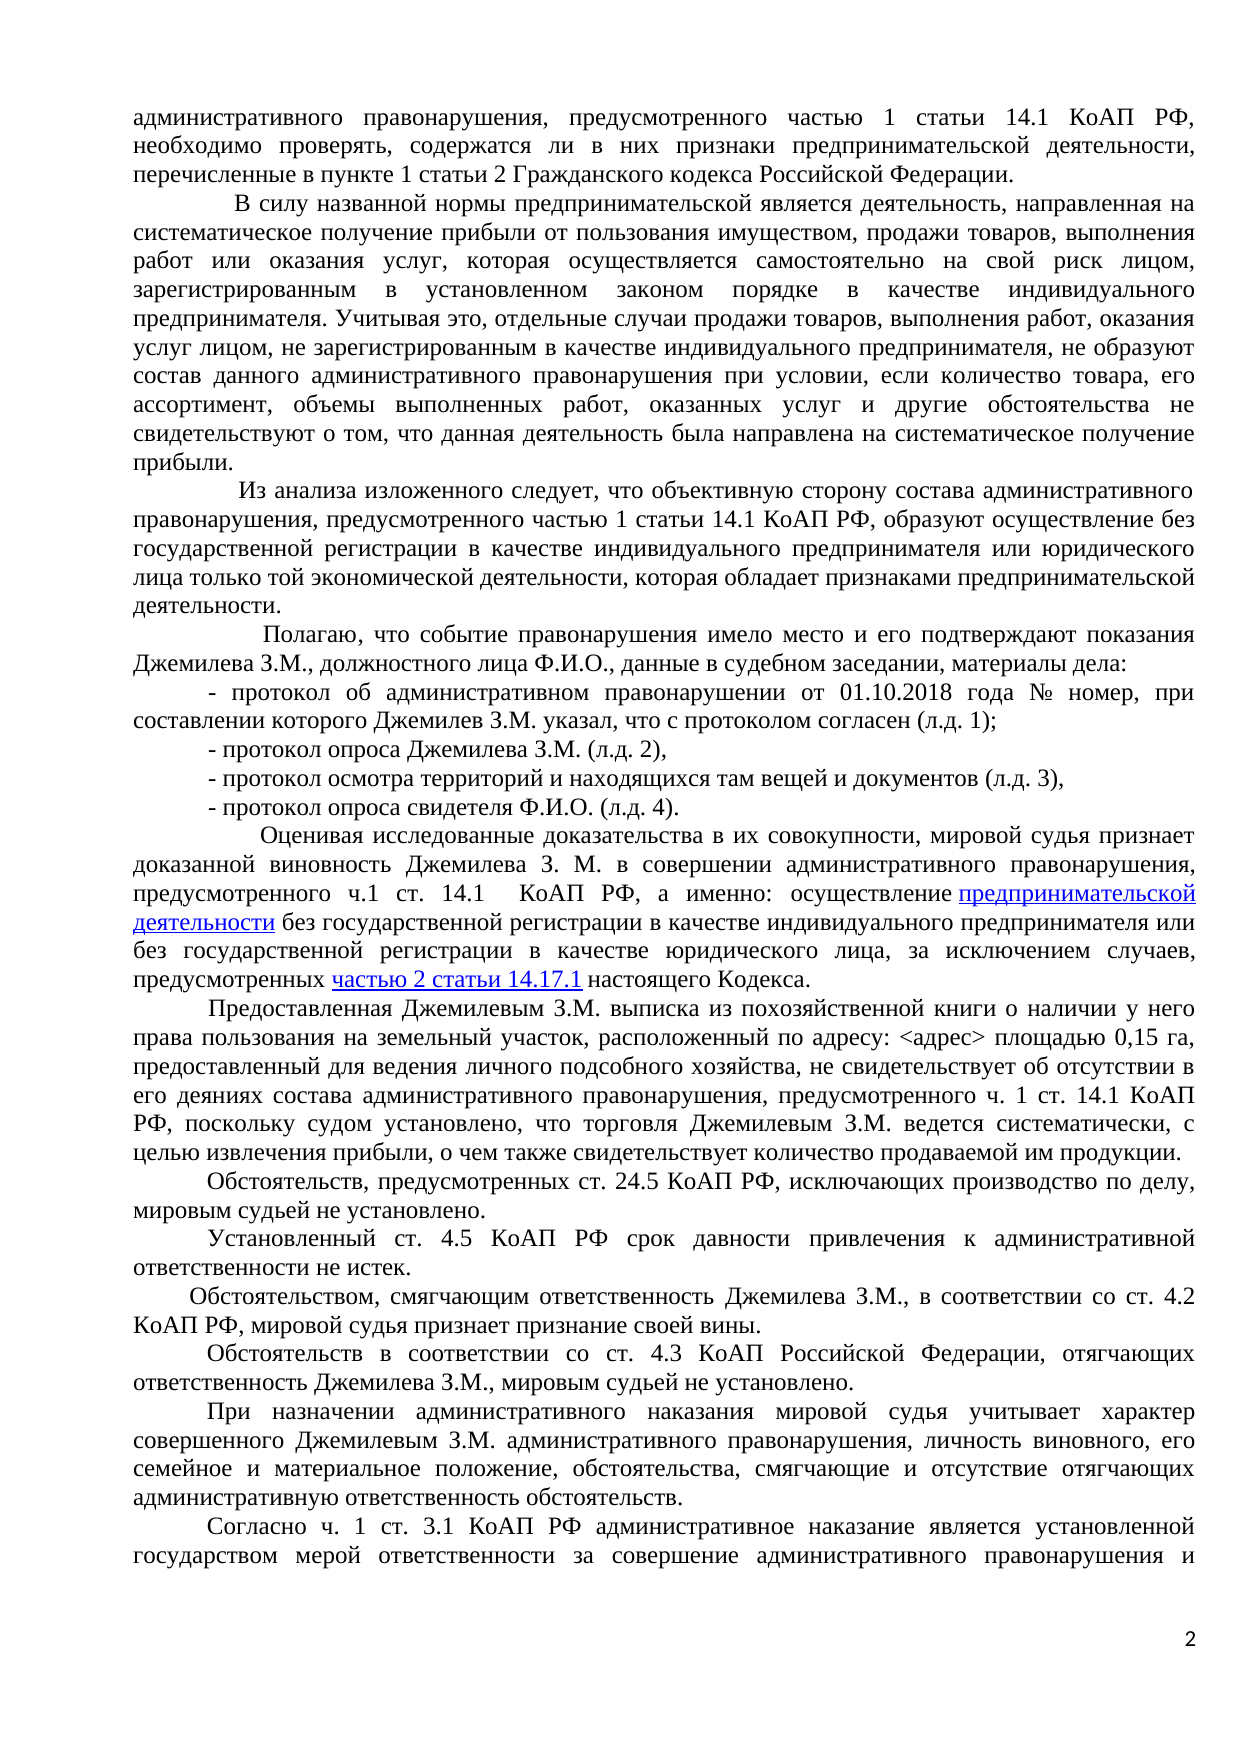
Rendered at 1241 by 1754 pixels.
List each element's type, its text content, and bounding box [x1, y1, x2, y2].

text - протокол опроса свидетеля Ф.И.О. (л.д. 4). [133, 792, 1196, 821]
text Полагаю, что событие правонарушения имело место и его подтверждают показания Джемилева З.М., должностного лица Ф.И.О., данные в судебном заседании, материалы дела: [133, 619, 1196, 677]
text Из анализа изложенного следует, что объективную сторону состава административного правонарушения, предусмотренного частью 1 статьи 14.1 КоАП РФ, образуют осуществление без государственной регистрации в качестве индивидуального предпринимателя или юридического лица только той экономической деятельности, которая обладает признаками предпринимательской деятельности. [133, 476, 1196, 619]
text Оценивая исследованные доказательства в их совокупности, мировой судья признает доказанной виновность Джемилева З. М. в совершении административного правонарушения, предусмотренного ч.1 ст. 14.1 КоАП РФ, а именно: осуществление предпринимательской деятельности без государственной регистрации в качестве индивидуального предпринимателя или без государственной регистрации в качестве юридического лица, за исключением случаев, предусмотренных частью 2 статьи 14.17.1 настоящего Кодекса. [133, 821, 1196, 932]
text - протокол осмотра территорий и находящихся там вещей и документов (л.д. 3), [133, 763, 1196, 792]
text В силу названной нормы предпринимательской является деятельность, направленная на систематическое получение прибыли от пользования имуществом, продажи товаров, выполнения работ или оказания услуг, которая осуществляется самостоятельно на свой риск лицом, зарегистрированным в установленном законом порядке в качестве индивидуального предпринимателя. Учитывая это, отдельные случаи продажи товаров, выполнения работ, оказания услуг лицом, не зарегистрированным в качестве индивидуального предпринимателя, не образуют состав данного административного правонарушения при условии, если количество товара, его ассортимент, объемы выполненных работ, оказанных услуг и другие обстоятельства не свидетельствуют о том, что данная деятельность была направлена на систематическое получение прибыли. [133, 188, 1196, 476]
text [133, 1511, 1196, 1568]
text При назначении административного наказания мировой судья учитывает характер совершенного Джемилевым З.М. административного правонарушения, личность виновного, его семейное и материальное положение, обстоятельства, смягчающие и отсутствие отягчающих административную ответственность обстоятельств. [133, 1396, 1196, 1511]
text Обстоятельством, смягчающим ответственность Джемилева З.М., в соответствии со ст. 4.2 КоАП РФ, мировой судья признает признание своей вины. [133, 1281, 1196, 1338]
text - протокол об административном правонарушении от 01.10.2018 года № номер, при составлении которого Джемилев З.М. указал, что с протоколом согласен (л.д. 1); [133, 677, 1196, 734]
text Предоставленная Джемилевым З.М. выписка из похозяйственной книги о наличии у него права пользования на земельный участок, расположенный по адресу: <адрес> площадью 0,15 га, предоставленный для ведения личного подсобного хозяйства, не свидетельствует об отсутствии в его деяниях состава административного правонарушения, предусмотренного ч. 1 ст. 14.1 КоАП РФ, поскольку судом установлено, что торговля Джемилевым З.М. ведется систематически, с целью извлечения прибыли, о чем также свидетельствует количество продаваемой им продукции. [133, 993, 1196, 1166]
text Обстоятельств в соответствии со ст. 4.3 КоАП Российской Федерации, отягчающих ответственность Джемилева З.М., мировым судьей не установлено. [133, 1338, 1196, 1396]
text Установленный ст. 4.5 КоАП РФ срок давности привлечения к административной ответственности не истек. [133, 1223, 1196, 1281]
text Обстоятельств, предусмотренных ст. 24.5 КоАП РФ, исключающих производство по делу, мировым судьей не установлено. [133, 1166, 1196, 1223]
text - протокол опроса Джемилева З.М. (л.д. 2), [133, 734, 1196, 763]
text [133, 102, 1196, 188]
